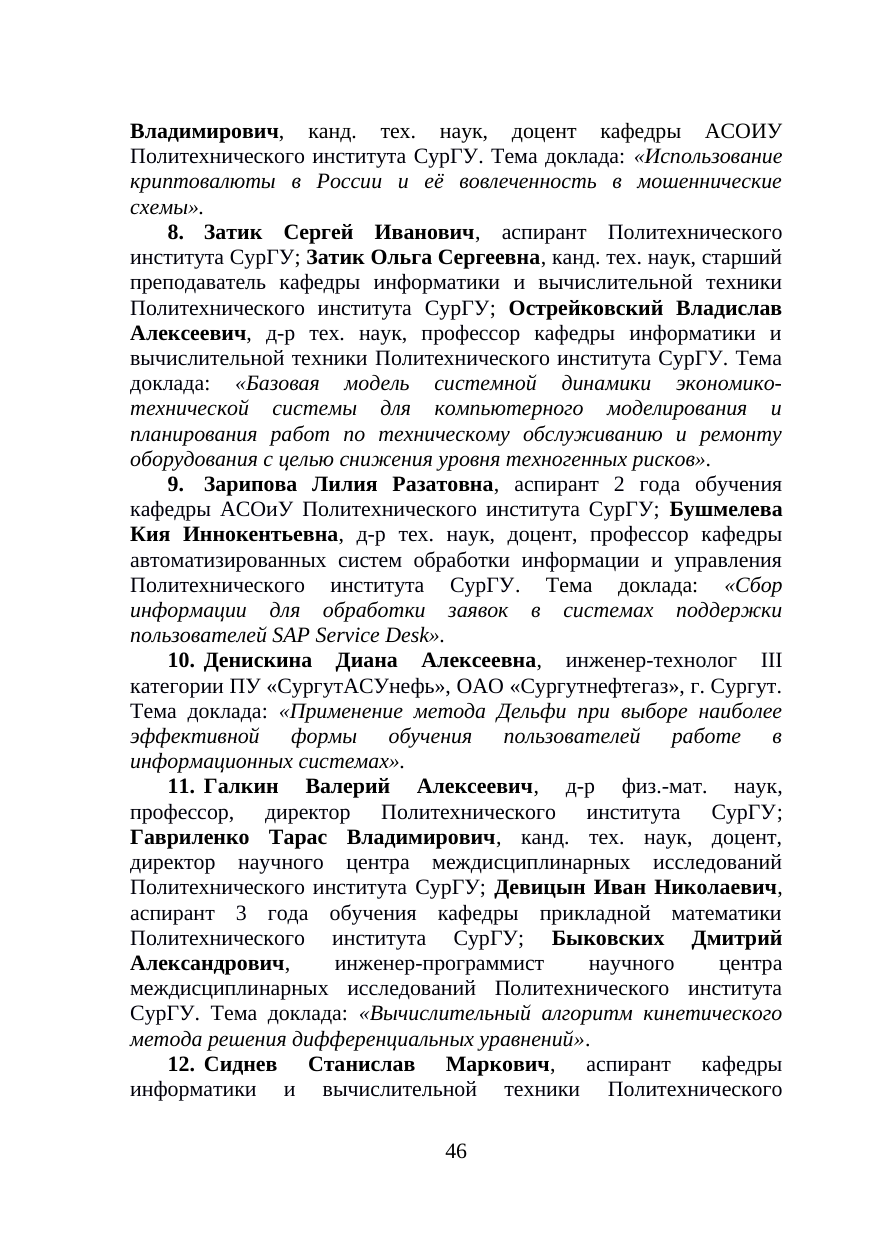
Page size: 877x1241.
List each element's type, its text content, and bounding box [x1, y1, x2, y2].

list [130, 118, 782, 219]
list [130, 1051, 782, 1101]
list Затик Сергей Иванович, аспирант Политехнического института СурГУ; Затик Ольга Сергеевна, канд. тех. наук, старший преподаватель кафедры информатики и вычислительной техники Политехнического института СурГУ; Острейковский Владислав Алексеевич, д-р тех. наук, профессор кафедры информатики и вычислительной техники Политехнического института СурГУ. Тема доклада: «Базовая модель системной динамики экономико-технической системы для компьютерного моделирования и планирования работ по техническому обслуживанию и ремонту оборудования с целью снижения уровня техногенных рисков». [130, 219, 782, 471]
list Галкин Валерий Алексеевич, д-р физ.-мат. наук, профессор, директор Политехнического института СурГУ; Гавриленко Тарас Владимирович, канд. тех. наук, доцент, директор научного центра междисциплинарных исследований Политехнического института СурГУ; Девицын Иван Николаевич, аспирант 3 года обучения кафедры прикладной математики Политехнического института СурГУ; Быковских Дмитрий Александрович, инженер-программист научного центра междисциплинарных исследований Политехнического института СурГУ. Тема доклада: «Вычислительный алгоритм кинетического метода решения дифференциальных уравнений». [130, 773, 782, 1051]
list Зарипова Лилия Разатовна, аспирант 2 года обучения кафедры АСОиУ Политехнического института СурГУ; Бушмелева Кия Иннокентьевна, д-р тех. наук, доцент, профессор кафедры автоматизированных систем обработки информации и управления Политехнического института СурГУ. Тема доклада: «Сбор информации для обработки заявок в системах поддержки пользователей SAP Service Desk». [130, 471, 782, 647]
list Денискина Диана Алексеевна, инженер-технолог III категории ПУ «СургутАСУнефь», ОАО «Сургутнефтегаз», г. Сургут. Тема доклада: «Применение метода Дельфи при выборе наиболее эффективной формы обучения пользователей работе в информационных системах». [130, 647, 782, 773]
